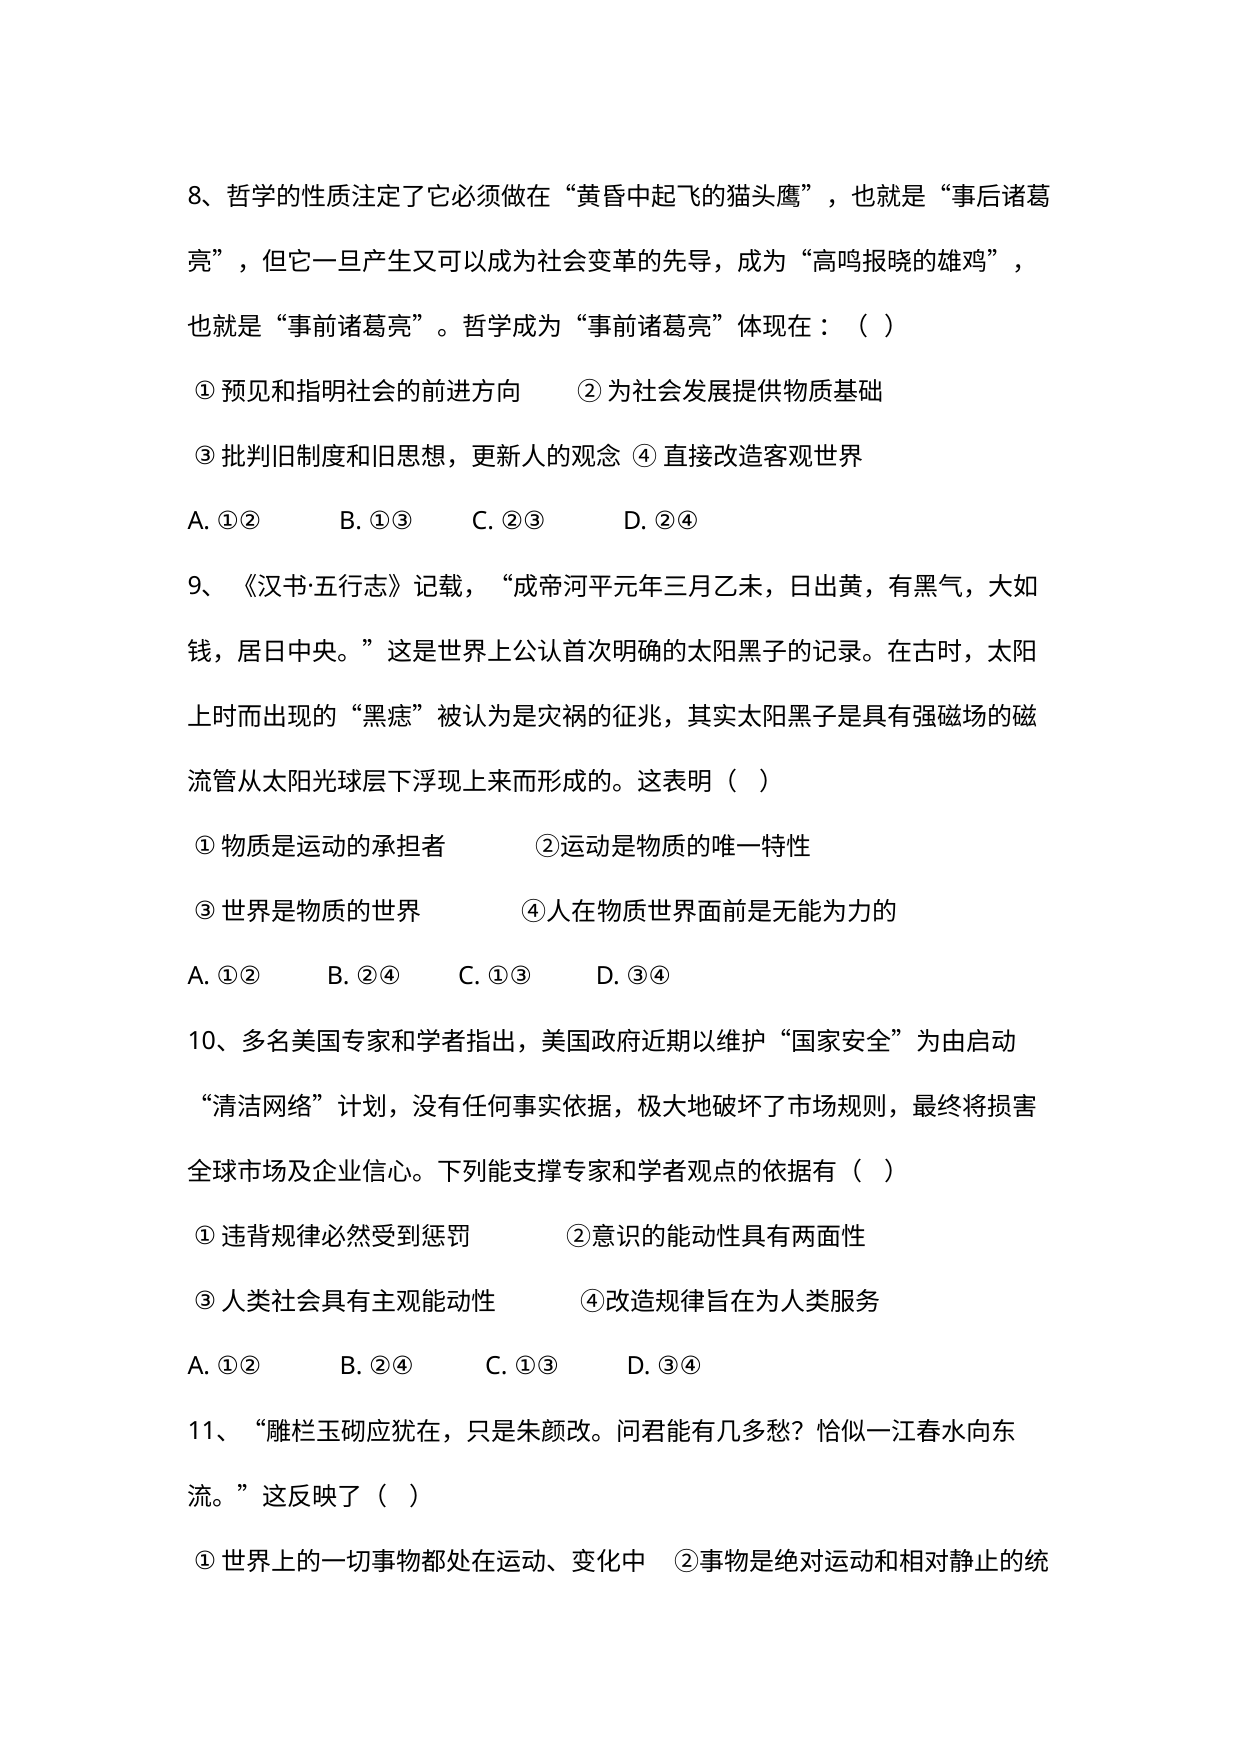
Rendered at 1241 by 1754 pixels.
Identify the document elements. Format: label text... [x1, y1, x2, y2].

text 9、 《汉书·五行志》记载，“成帝河平元年三月乙未，日出黄，有黑气，大如钱，居日中央。”这是世界上公认首次明确的太阳黑子的记录。在古时，太阳上时而出现的“黑痣”被认为是灾祸的征兆，其实太阳黑子是具有强磁场的磁流管从太阳光球层下浮现上来而形成的。这表明（ ） [187, 552, 1053, 812]
text ③批判旧制度和旧思想，更新人的观念 ④ 直接改造客观世界 [187, 422, 1053, 487]
text ①物质是运动的承担者 ②运动是物质的唯一特性 [187, 812, 1053, 877]
text A. ①② B. ②④ C. ①③ D. ③④ [187, 1332, 1053, 1397]
text 10、多名美国专家和学者指出，美国政府近期以维护“国家安全”为由启动“清洁网络”计划，没有任何事实依据，极大地破坏了市场规则，最终将损害全球市场及企业信心。下列能支撑专家和学者观点的依据有（ ） [187, 1007, 1053, 1202]
text A. ①② B. ②④ C. ①③ D. ③④ [187, 942, 1053, 1007]
text A. ①② B. ①③ C. ②③ D. ②④ [187, 487, 1053, 552]
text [187, 1527, 1053, 1592]
text ③人类社会具有主观能动性 ④改造规律旨在为人类服务 [187, 1267, 1053, 1332]
text 11、“雕栏玉砌应犹在，只是朱颜改。问君能有几多愁？恰似一江春水向东流。”这反映了（ ） [187, 1397, 1053, 1527]
text 8、哲学的性质注定了它必须做在“黄昏中起飞的猫头鹰”，也就是“事后诸葛亮”，但它一旦产生又可以成为社会变革的先导，成为“高鸣报晓的雄鸡”，也就是“事前诸葛亮”。哲学成为“事前诸葛亮”体现在 ：（ ） [187, 162, 1053, 357]
text ③世界是物质的世界 ④人在物质世界面前是无能为力的 [187, 877, 1053, 942]
text ①预见和指明社会的前进方向 ② 为社会发展提供物质基础 [187, 357, 1053, 422]
text ①违背规律必然受到惩罚 ②意识的能动性具有两面性 [187, 1202, 1053, 1267]
